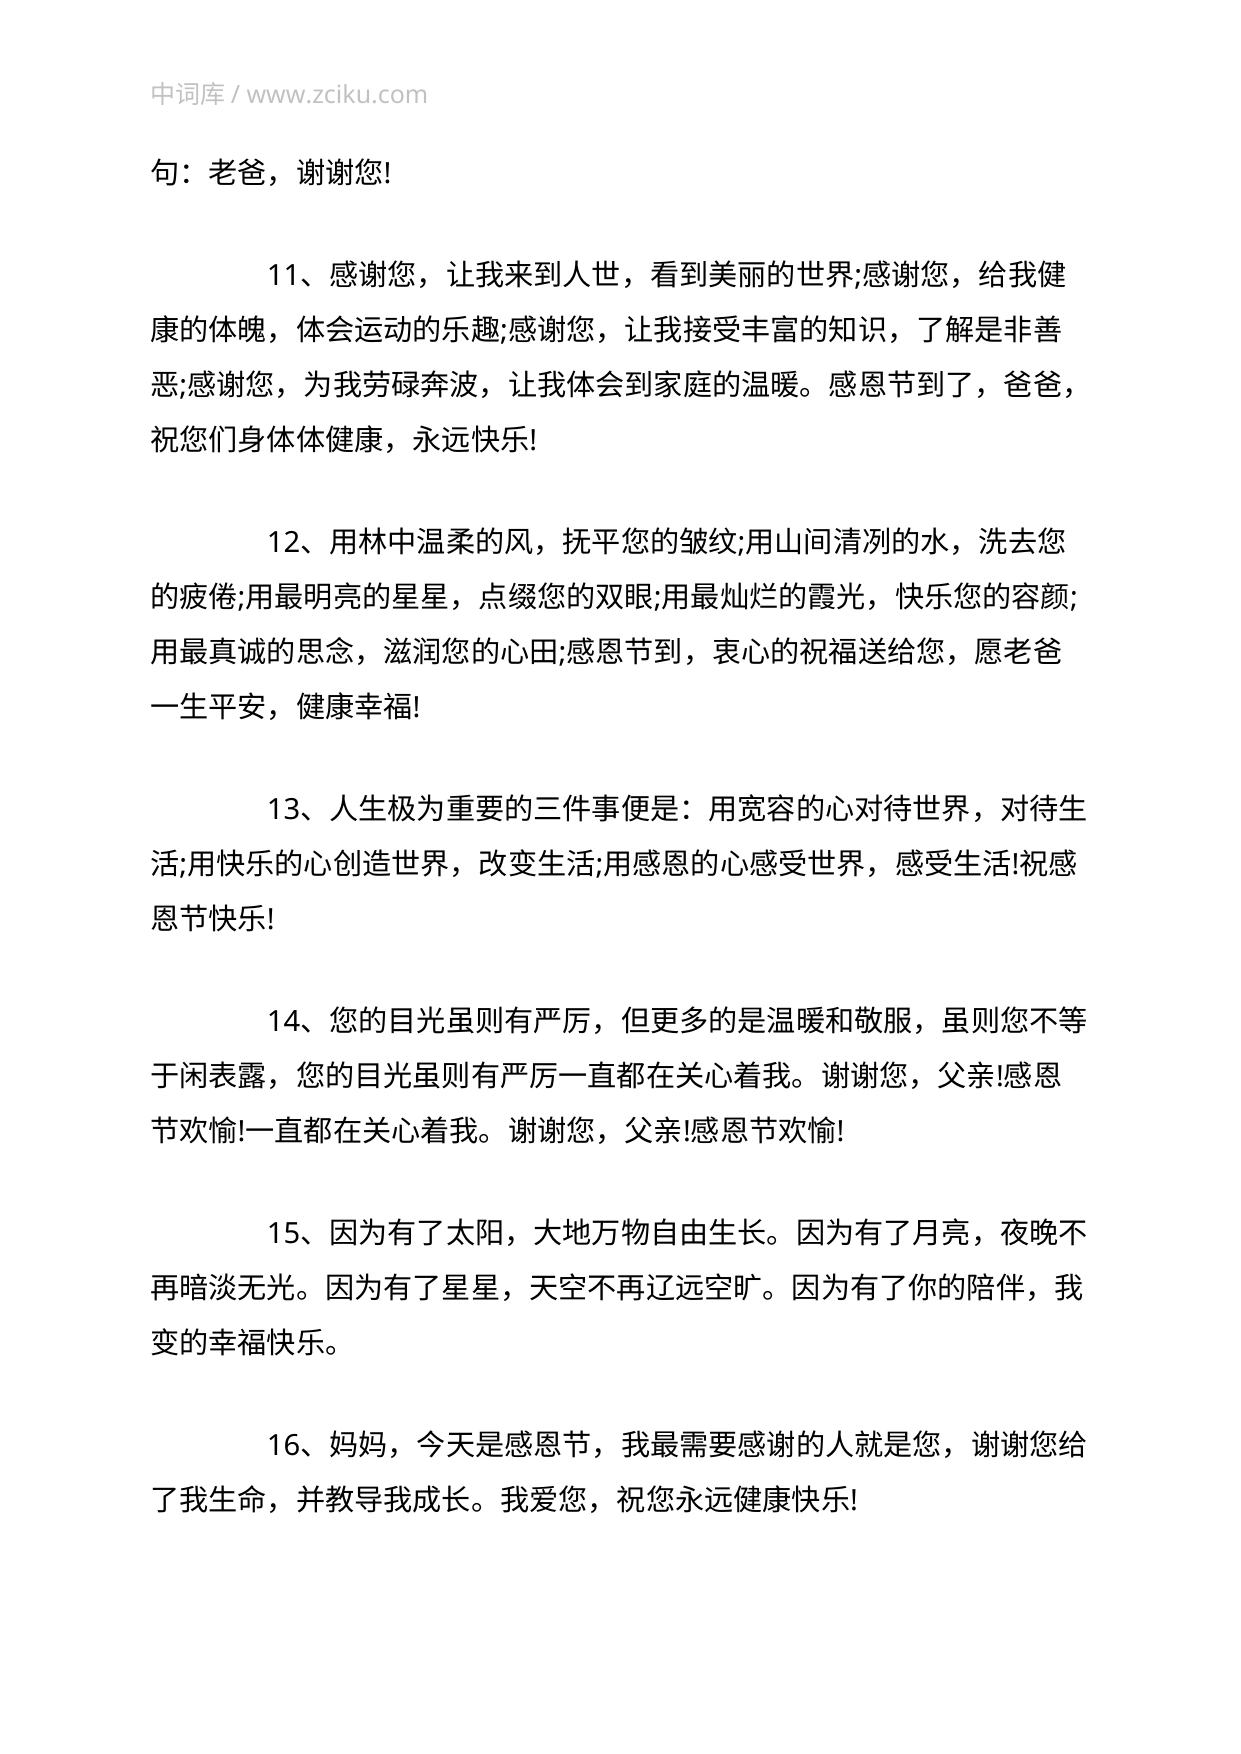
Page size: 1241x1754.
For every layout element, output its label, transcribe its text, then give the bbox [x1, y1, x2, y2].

text 13、人生极为重要的三件事便是：用宽容的心对待世界，对待生活;用快乐的心创造世界，改变生活;用感恩的心感受世界，感受生活!祝感恩节快乐! [150, 786, 1090, 938]
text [150, 150, 1090, 192]
text 11、感谢您，让我来到人世，看到美丽的世界;感谢您，给我健康的体魄，体会运动的乐趣;感谢您，让我接受丰富的知识，了解是非善恶;感谢您，为我劳碌奔波，让我体会到家庭的温暖。感恩节到了，爸爸，祝您们身体体健康，永远快乐! [150, 252, 1090, 459]
text 12、用林中温柔的风，抚平您的皱纹;用山间清冽的水，洗去您的疲倦;用最明亮的星星，点缀您的双眼;用最灿烂的霞光，快乐您的容颜;用最真诚的思念，滋润您的心田;感恩节到，衷心的祝福送给您，愿老爸一生平安，健康幸福! [150, 519, 1090, 726]
text 16、妈妈，今天是感恩节，我最需要感谢的人就是您，谢谢您给了我生命，并教导我成长。我爱您，祝您永远健康快乐! [150, 1422, 1090, 1519]
text 14、您的目光虽则有严厉，但更多的是温暖和敬服，虽则您不等于闲表露，您的目光虽则有严厉一直都在关心着我。谢谢您，父亲!感恩节欢愉!一直都在关心着我。谢谢您，父亲!感恩节欢愉! [150, 998, 1090, 1150]
text 15、因为有了太阳，大地万物自由生长。因为有了月亮，夜晚不再暗淡无光。因为有了星星，天空不再辽远空旷。因为有了你的陪伴，我变的幸福快乐。 [150, 1210, 1090, 1362]
